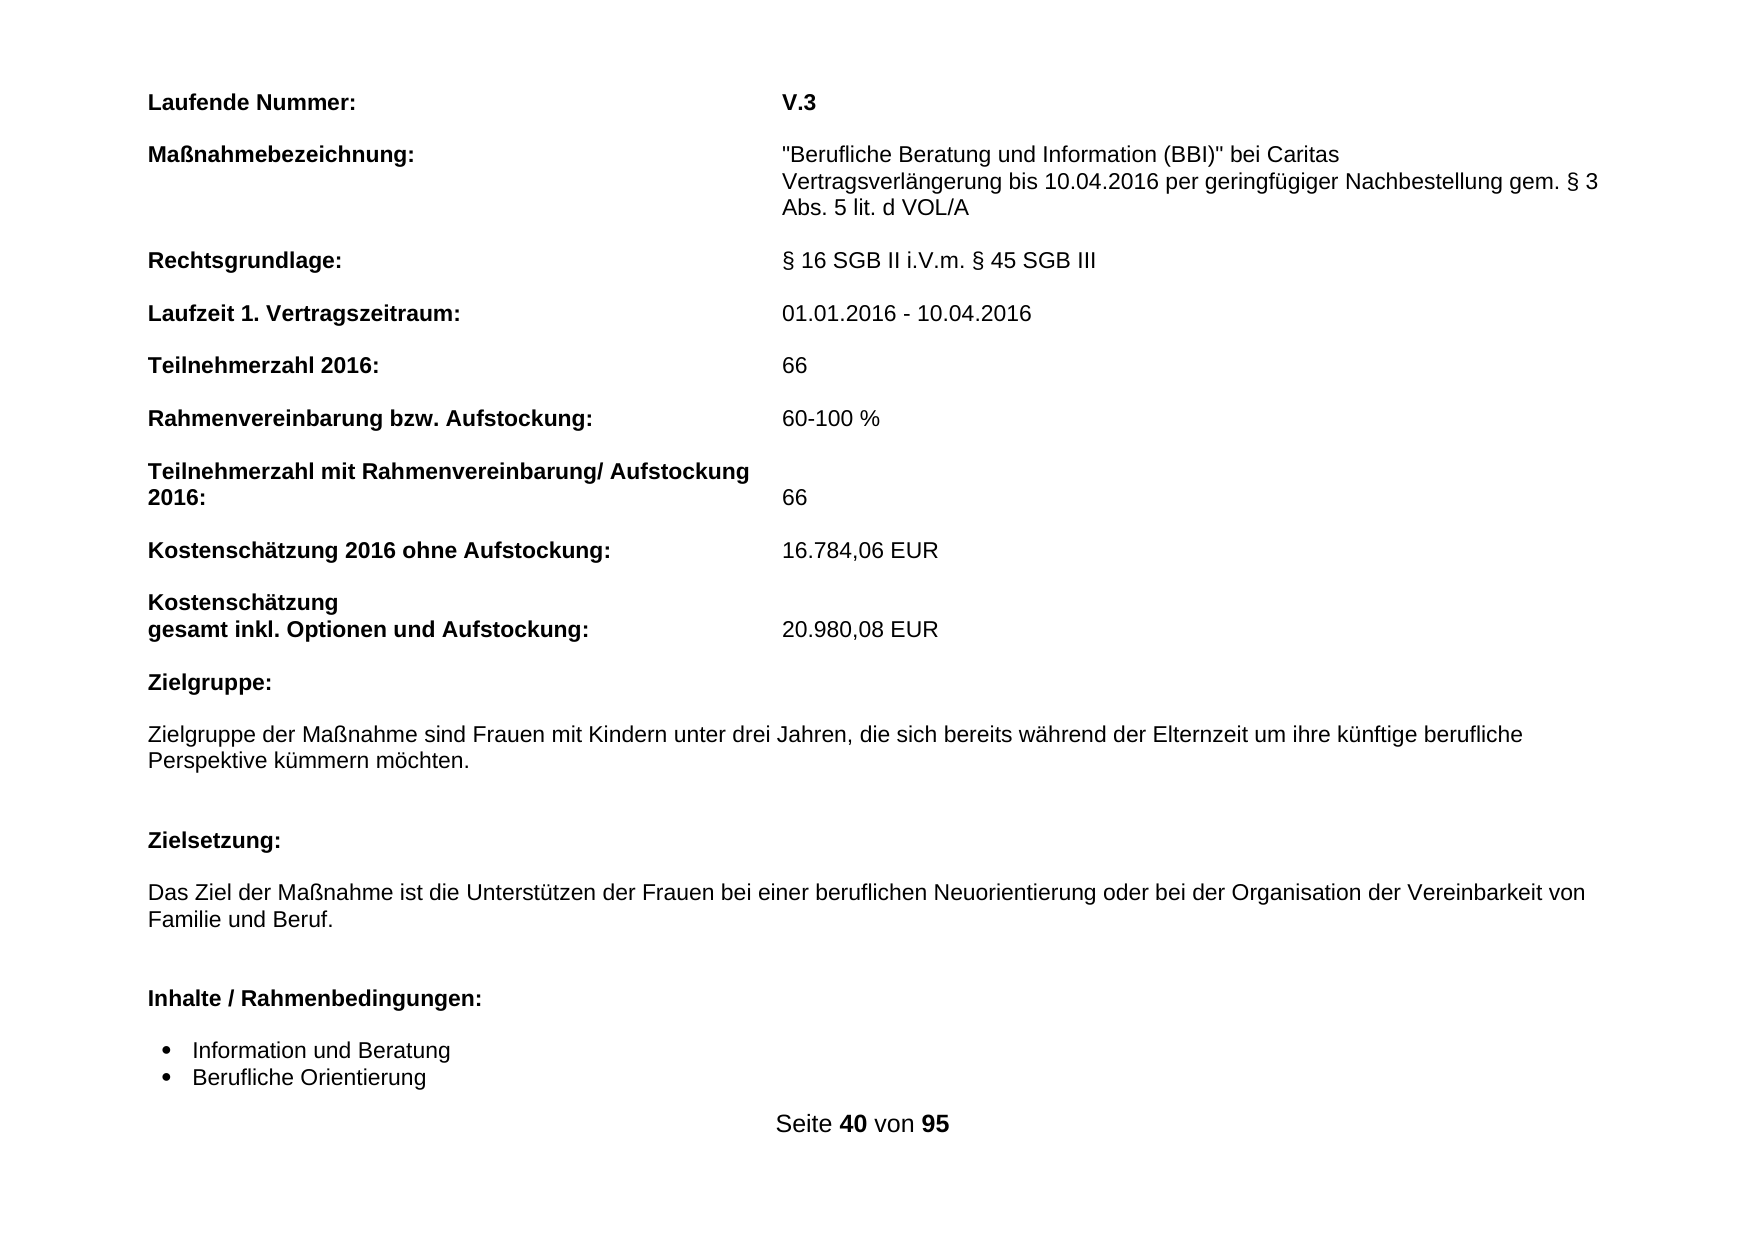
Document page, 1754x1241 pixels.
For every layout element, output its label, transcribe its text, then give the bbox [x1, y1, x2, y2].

list Information und Beratung [162, 1037, 1606, 1064]
list Berufliche Orientierung [162, 1064, 1606, 1090]
text Teilnehmerzahl mit Rahmenvereinbarung/ Aufstockung [148, 458, 1606, 484]
text Laufende Nummer: V.3 [118, 89, 1606, 115]
text Kostenschätzung 2016 ohne Aufstockung: 16.784,06 EUR [148, 537, 1606, 563]
text Kostenschätzung [148, 589, 1606, 616]
text Teilnehmerzahl 2016: 66 [148, 352, 1606, 378]
text Zielsetzung: [148, 827, 1606, 853]
text Inhalte / Rahmenbedingungen: [148, 985, 1606, 1011]
text Rechtsgrundlage: § 16 SGB II i.V.m. § 45 SGB III [148, 247, 1606, 273]
text 2016: 66 [148, 484, 1606, 510]
text Laufzeit 1. Vertragszeitraum: 01.01.2016 - 10.04.2016 [148, 299, 1606, 326]
text Zielgruppe der Maßnahme sind Frauen mit Kindern unter drei Jahren, die sich bereits während der Elternzeit um ihre künftige berufliche Perspektive kümmern möchten. [148, 721, 1606, 774]
text Das Ziel der Maßnahme ist die Unterstützen der Frauen bei einer beruflichen Neuorientierung oder bei der Organisation der Vereinbarkeit von Familie und Beruf. [148, 879, 1606, 932]
text Maßnahmebezeichnung: "Berufliche Beratung und Information (BBI)" bei Caritas [118, 141, 1606, 168]
text Vertragsverlängerung bis 10.04.2016 per geringfügiger Nachbestellung gem. § 3 Abs. 5 lit. d VOL/A [782, 168, 1606, 220]
text Rahmenvereinbarung bzw. Aufstockung: 60-100 % [148, 405, 1606, 431]
text gesamt inkl. Optionen und Aufstockung: 20.980,08 EUR [148, 616, 1606, 642]
text Zielgruppe: [148, 668, 1606, 695]
